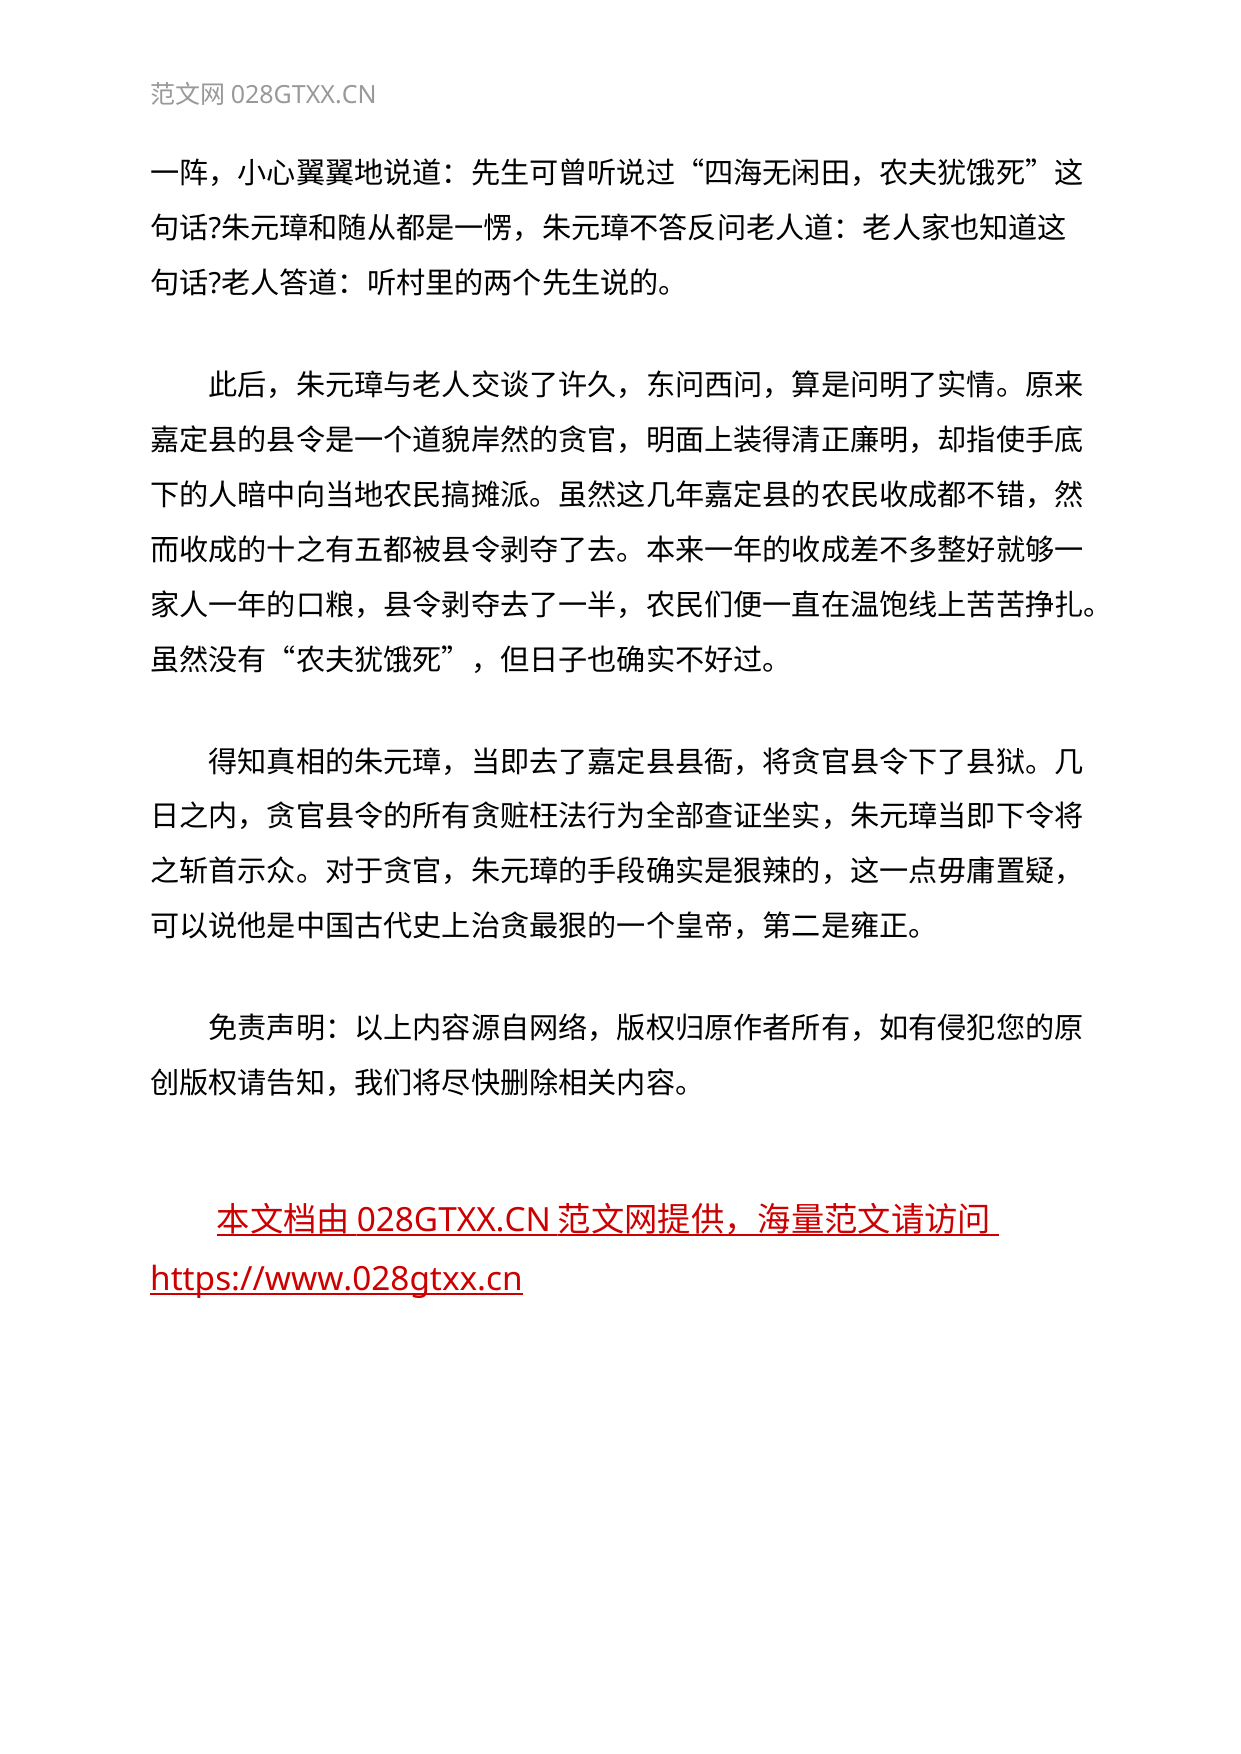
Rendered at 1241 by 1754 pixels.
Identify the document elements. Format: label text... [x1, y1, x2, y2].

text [150, 150, 1090, 302]
text 此后，朱元璋与老人交谈了许久，东问西问，算是问明了实情。原来嘉定县的县令是一个道貌岸然的贪官，明面上装得清正廉明，却指使手底下的人暗中向当地农民搞摊派。虽然这几年嘉定县的农民收成都不错，然而收成的十之有五都被县令剥夺了去。本来一年的收成差不多整好就够一家人一年的口粮，县令剥夺去了一半，农民们便一直在温饱线上苦苦挣扎。虽然没有“农夫犹饿死”，但日子也确实不好过。 [150, 362, 1090, 679]
text 本文档由028GTXX.CN范文网提供，海量范文请访问 https://www.028gtxx.cn [150, 1192, 1090, 1300]
text 免责声明：以上内容源自网络，版权归原作者所有，如有侵犯您的原创版权请告知，我们将尽快删除相关内容。 [150, 1004, 1090, 1102]
text 得知真相的朱元璋，当即去了嘉定县县衙，将贪官县令下了县狱。几日之内，贪官县令的所有贪赃枉法行为全部查证坐实，朱元璋当即下令将之斩首示众。对于贪官，朱元璋的手段确实是狠辣的，这一点毋庸置疑，可以说他是中国古代史上治贪最狠的一个皇帝，第二是雍正。 [150, 738, 1090, 945]
